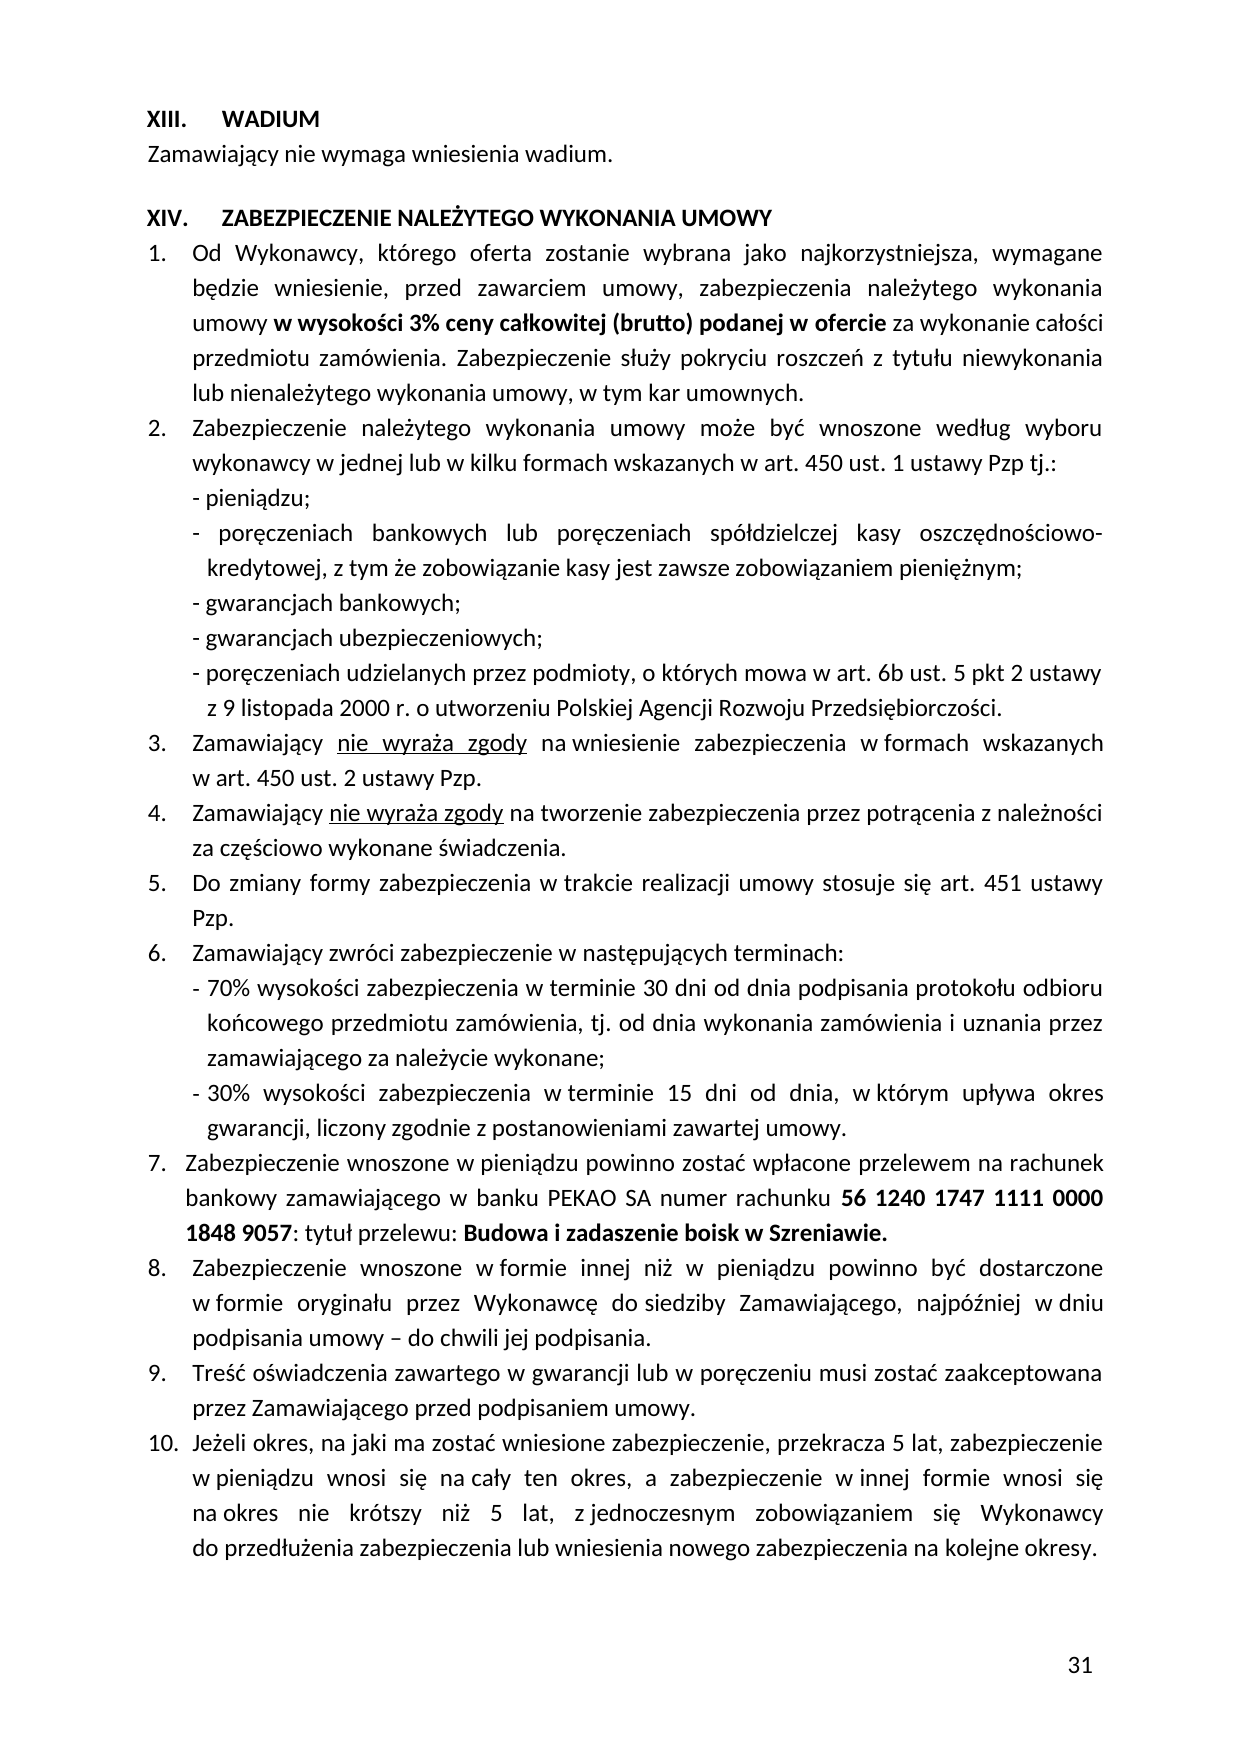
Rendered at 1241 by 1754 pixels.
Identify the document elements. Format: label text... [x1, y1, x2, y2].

list Zamawiający nie wyraża zgody na wniesienie zabezpieczenia w formach wskazanych w art. 450 ust. 2 ustawy Pzp. [148, 727, 1104, 792]
list Od Wykonawcy, którego oferta zostanie wybrana jako najkorzystniejsza, wymagane będzie wniesienie, przed zawarciem umowy, zabezpieczenia należytego wykonania umowy w wysokości 3% ceny całkowitej (brutto) podanej w ofercie za wykonanie całości przedmiotu zamówienia. Zabezpieczenie służy pokryciu roszczeń z tytułu niewykonania lub nienależytego wykonania umowy, w tym kar umownych. [148, 237, 1104, 407]
list 70% wysokości zabezpieczenia w terminie 30 dni od dnia podpisania protokołu odbioru końcowego przedmiotu zamówienia, tj. od dnia wykonania zamówienia i uznania przez zamawiającego za należycie wykonane; [192, 972, 1104, 1072]
list Treść oświadczenia zawartego w gwarancji lub w poręczeniu musi zostać zaakceptowana przez Zamawiającego przed podpisaniem umowy. [148, 1357, 1104, 1422]
text - poręczeniach bankowych lub poręczeniach spółdzielczej kasy oszczędnościowo- kredytowej, z tym że zobowiązanie kasy jest zawsze zobowiązaniem pieniężnym; [192, 517, 1104, 582]
list Zabezpieczenie wnoszone w pieniądzu powinno zostać wpłacone przelewem na rachunek bankowy zamawiającego w banku PEKAO SA numer rachunku 56 1240 1747 1111 0000 1848 9057: tytuł przelewu: Budowa i zadaszenie boisk w Szreniawie. [148, 1147, 1104, 1247]
text - gwarancjach bankowych; [192, 587, 1104, 617]
list Zabezpieczenie wnoszone w formie innej niż w pieniądzu powinno być dostarczone w formie oryginału przez Wykonawcę do siedziby Zamawiającego, najpóźniej w dniu podpisania umowy – do chwili jej podpisania. [148, 1252, 1104, 1352]
list Zamawiający zwróci zabezpieczenie w następujących terminach: [148, 937, 1104, 967]
text - pieniądzu; [192, 482, 1104, 512]
list ZABEZPIECZENIE NALEŻYTEGO WYKONANIA UMOWY [147, 202, 1093, 232]
list Zamawiający nie wyraża zgody na tworzenie zabezpieczenia przez potrącenia z należności za częściowo wykonane świadczenia. [148, 797, 1104, 862]
text - gwarancjach ubezpieczeniowych; [192, 622, 1104, 652]
text Zamawiający nie wymaga wniesienia wadium. [148, 138, 1093, 169]
list Do zmiany formy zabezpieczenia w trakcie realizacji umowy stosuje się art. 451 ustawy Pzp. [148, 867, 1104, 932]
text - poręczeniach udzielanych przez podmioty, o których mowa w art. 6b ust. 5 pkt 2 ustawy z 9 listopada 2000 r. o utworzeniu Polskiej Agencji Rozwoju Przedsiębiorczości. [192, 657, 1104, 722]
list Zabezpieczenie należytego wykonania umowy może być wnoszone według wyboru wykonawcy w jednej lub w kilku formach wskazanych w art. 450 ust. 1 ustawy Pzp tj.: [148, 412, 1104, 477]
list WADIUM [147, 103, 1093, 134]
list 30% wysokości zabezpieczenia w terminie 15 dni od dnia, w którym upływa okres gwarancji, liczony zgodnie z postanowieniami zawartej umowy. [192, 1077, 1104, 1142]
list Jeżeli okres, na jaki ma zostać wniesione zabezpieczenie, przekracza 5 lat, zabezpieczenie w pieniądzu wnosi się na cały ten okres, a zabezpieczenie w innej formie wnosi się na okres nie krótszy niż 5 lat, z jednoczesnym zobowiązaniem się Wykonawcy do przedłużenia zabezpieczenia lub wniesienia nowego zabezpieczenia na kolejne okresy. [148, 1427, 1104, 1562]
